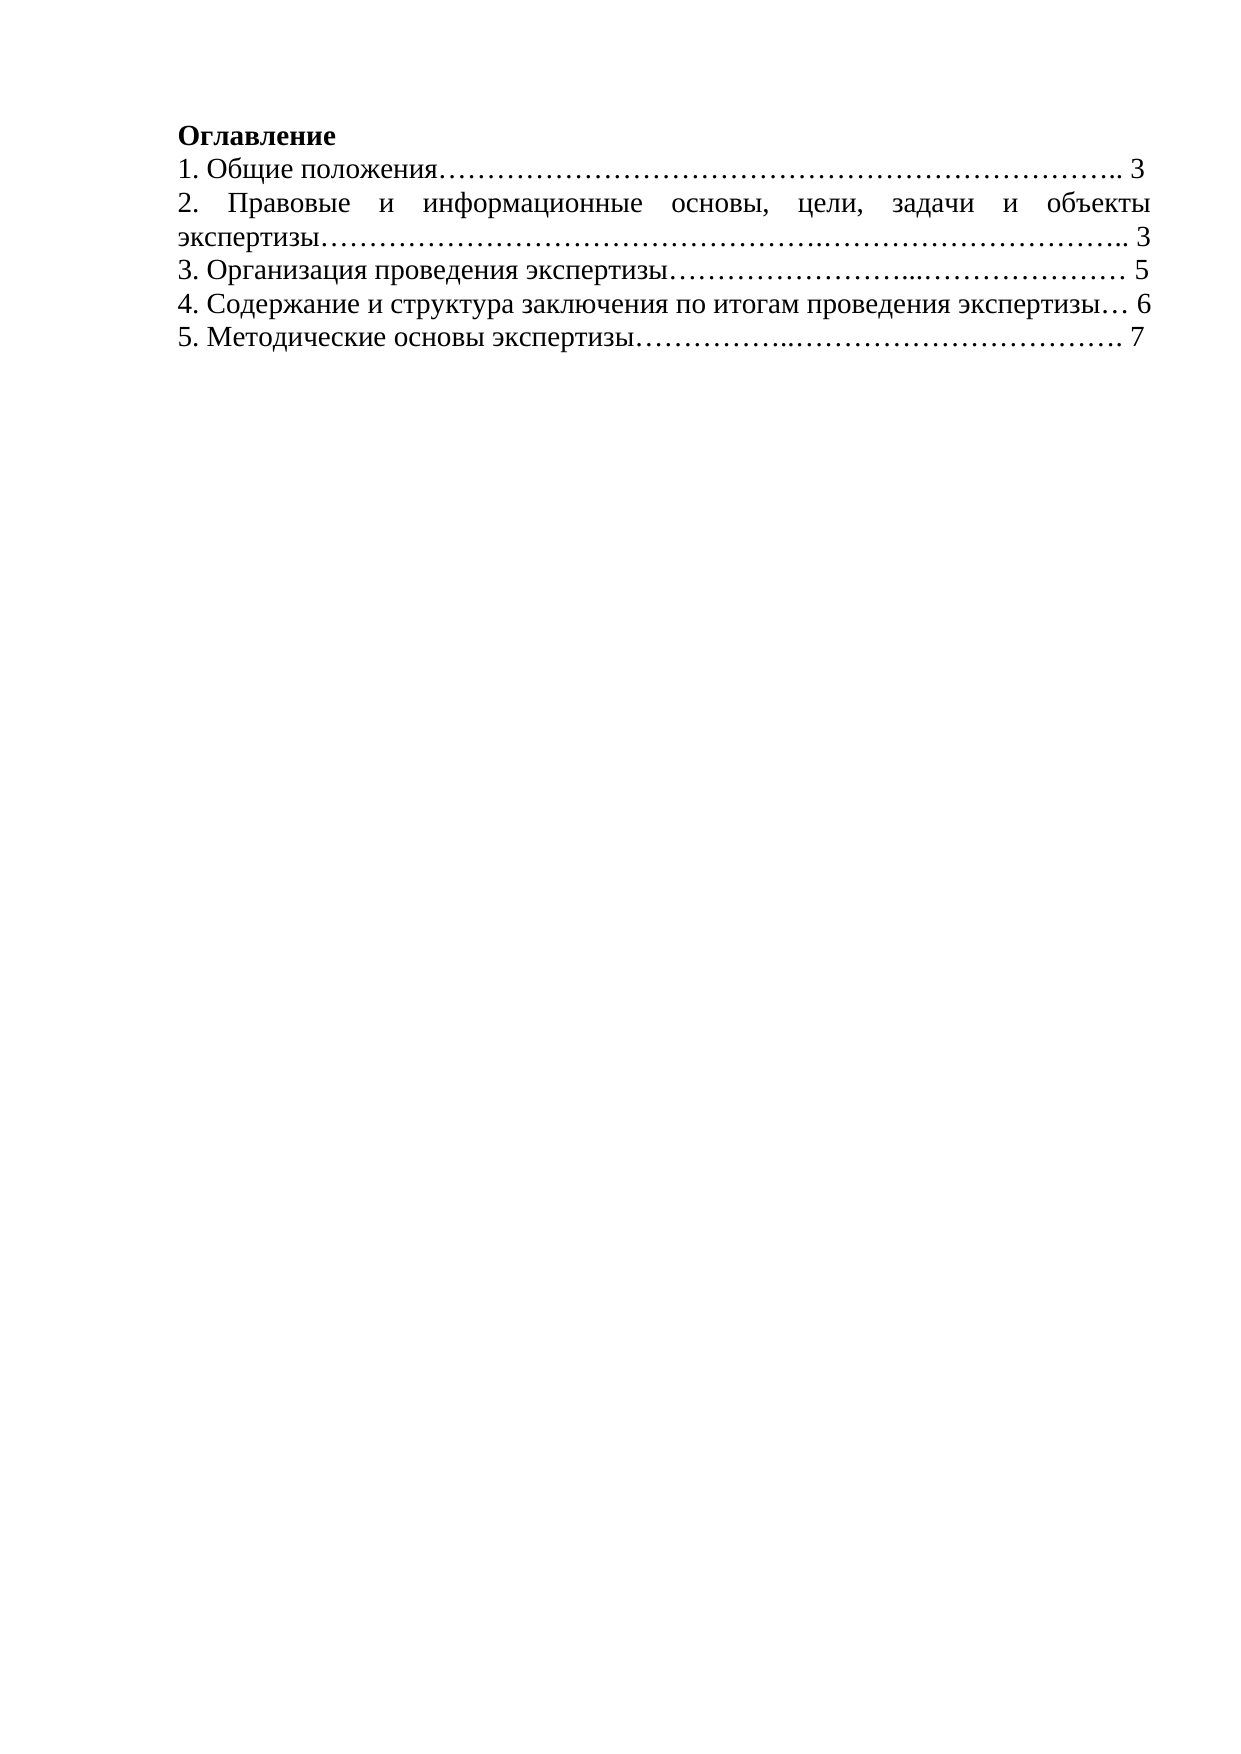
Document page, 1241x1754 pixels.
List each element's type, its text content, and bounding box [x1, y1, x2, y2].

text 3. Организация проведения экспертизы……………………...………………… 5 [177, 252, 1152, 286]
text 4. Содержание и структура заключения по итогам проведения экспертизы… 6 [177, 286, 1152, 319]
text 1. Общие положения…………………………………………………………….. 3 [177, 152, 1152, 185]
text Оглавление [177, 118, 1152, 152]
text 5. Методические основы экспертизы……………..……………………………. 7 [177, 319, 1152, 353]
text 2. Правовые и информационные основы, цели, задачи и объекты экспертизы…………………………………………….………………………….. 3 [177, 185, 1152, 252]
